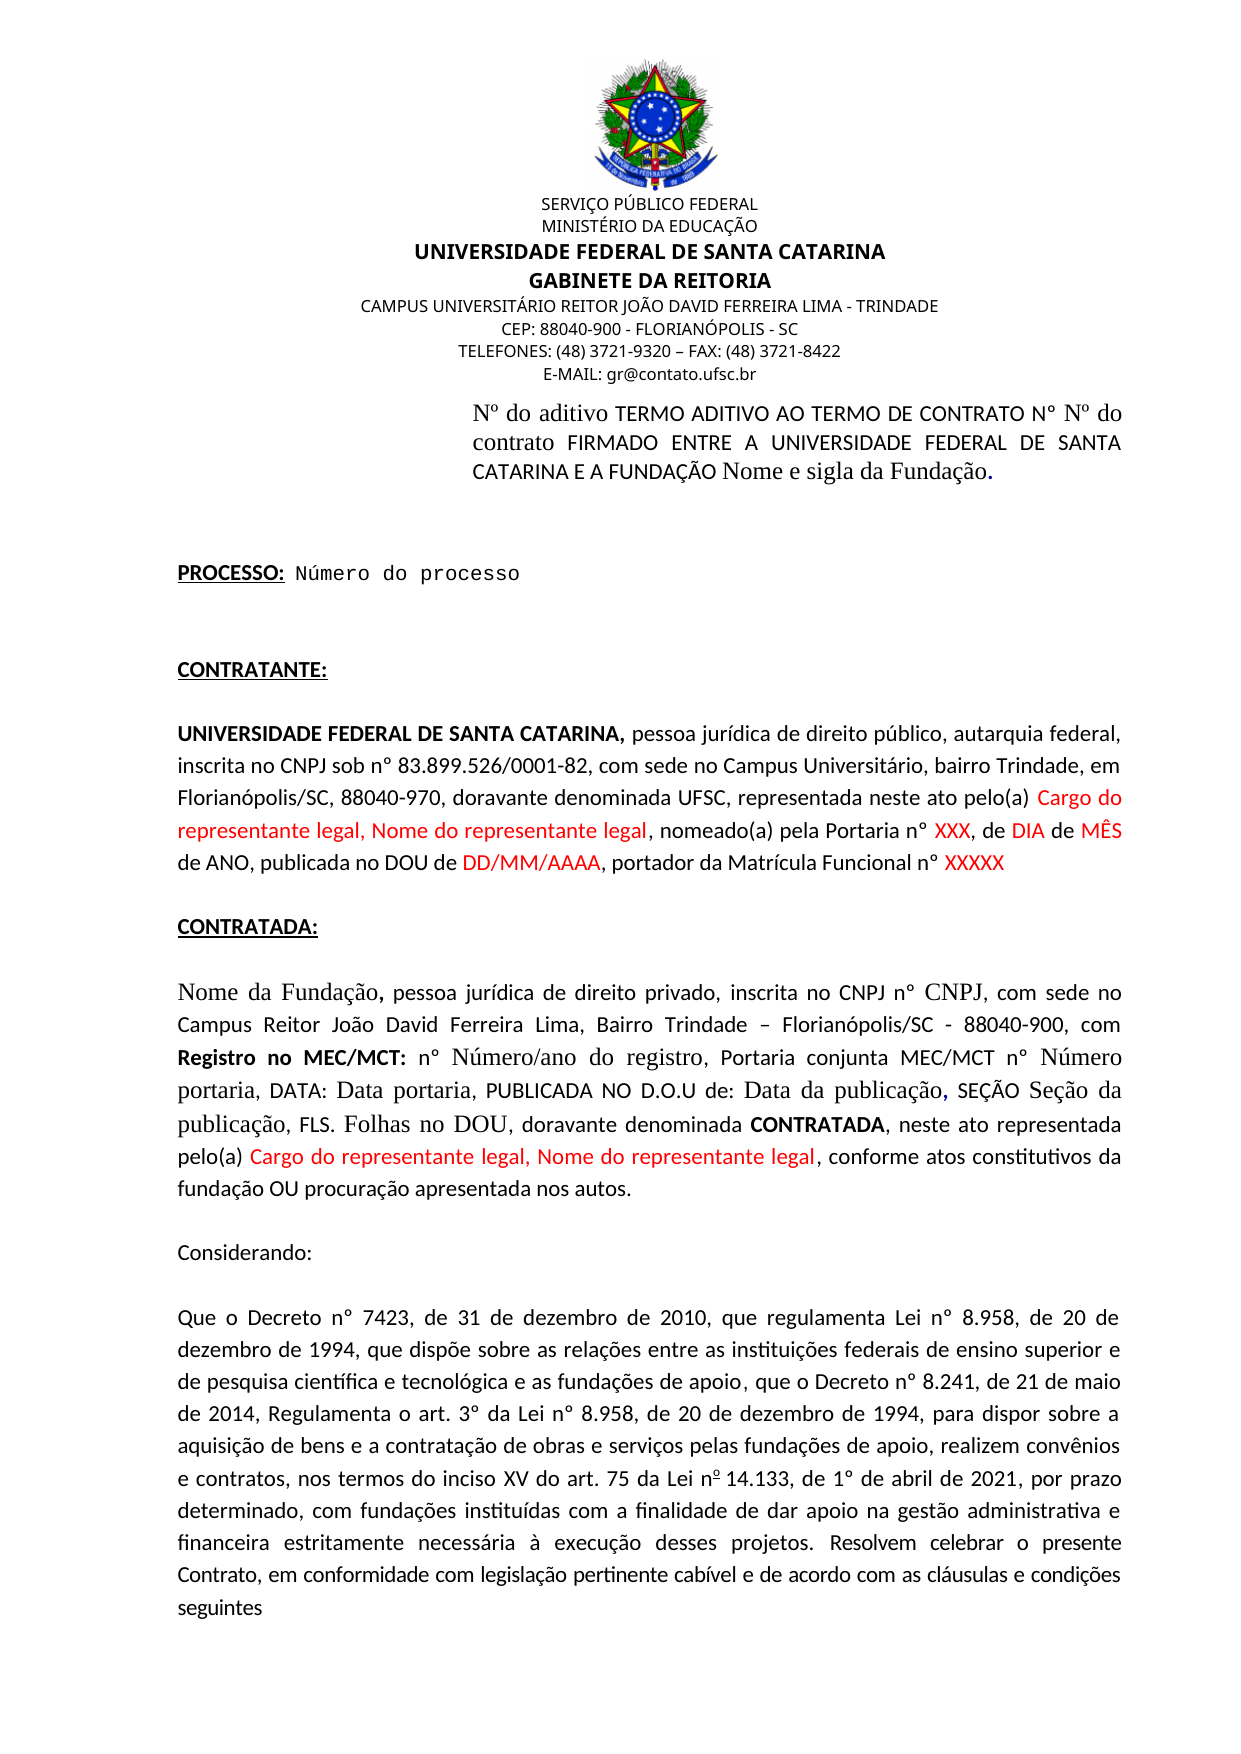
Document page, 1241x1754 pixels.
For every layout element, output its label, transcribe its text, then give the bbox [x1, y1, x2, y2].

text UNIVERSIDADE FEDERAL DE SANTA CATARINA, pessoa jurídica de direito público, autarquia federal, inscrita no CNPJ sob nº 83.899.526/0001-82, com sede no Campus Universitário, bairro Trindade, em Florianópolis/SC, 88040-970, doravante denominada UFSC, representada neste ato pelo(a) Cargo do representante legal, Nome do representante legal, nomeado(a) pela Portaria nº XXX, de DIA de MÊS de ANO, publicada no DOU de DD/MM/AAAA, portador da Matrícula Funcional nº XXXXX [177, 719, 1122, 876]
text Que o Decreto nº 7423, de 31 de dezembro de 2010, que regulamenta Lei nº 8.958, de 20 de dezembro de 1994, que dispõe sobre as relações entre as instituições federais de ensino superior e de pesquisa científica e tecnológica e as fundações de apoio, que o Decreto nº 8.241, de 21 de maio de 2014, Regulamenta o art. 3º da Lei nº 8.958, de 20 de dezembro de 1994, para dispor sobre a aquisição de bens e a contratação de obras e serviços pelas fundações de apoio, realizem convênios e contratos, nos termos do inciso XV do art. 75 da Lei no 14.133, de 1º de abril de 2021, por prazo determinado, com fundações instituídas com a finalidade de dar apoio na gestão administrativa e financeira estritamente necessária à execução desses projetos. Resolvem celebrar o presente Contrato, em conformidade com legislação pertinente cabível e de acordo com as cláusulas e condições seguintes [177, 1303, 1122, 1621]
text PROCESSO: [177, 558, 1122, 586]
text CONTRATADA: [177, 912, 1122, 940]
text , pessoa jurídica de direito privado, inscrita no CNPJ nº , com sede no Campus Reitor João David Ferreira Lima, Bairro Trindade – Florianópolis/SC - 88040-900, com Registro no MEC/MCT: nº , Portaria conjunta MEC/MCT nº , DATA: , PUBLICADA NO D.O.U de: , SEÇÃO , FLS. , doravante denominada CONTRATADA, neste ato representada pelo(a) Cargo do representante legal, Nome do representante legal, conforme atos constitutivos da fundação OU procuração apresentada nos autos. [177, 977, 1122, 1202]
text CONTRATANTE: [177, 655, 1122, 683]
text TERMO ADITIVO AO TERMO DE CONTRATO Nº FIRMADO ENTRE A UNIVERSIDADE FEDERAL DE SANTA CATARINA E A FUNDAÇÃO . [472, 398, 1122, 485]
picture [581, 59, 719, 192]
text Considerando: [177, 1238, 1122, 1267]
